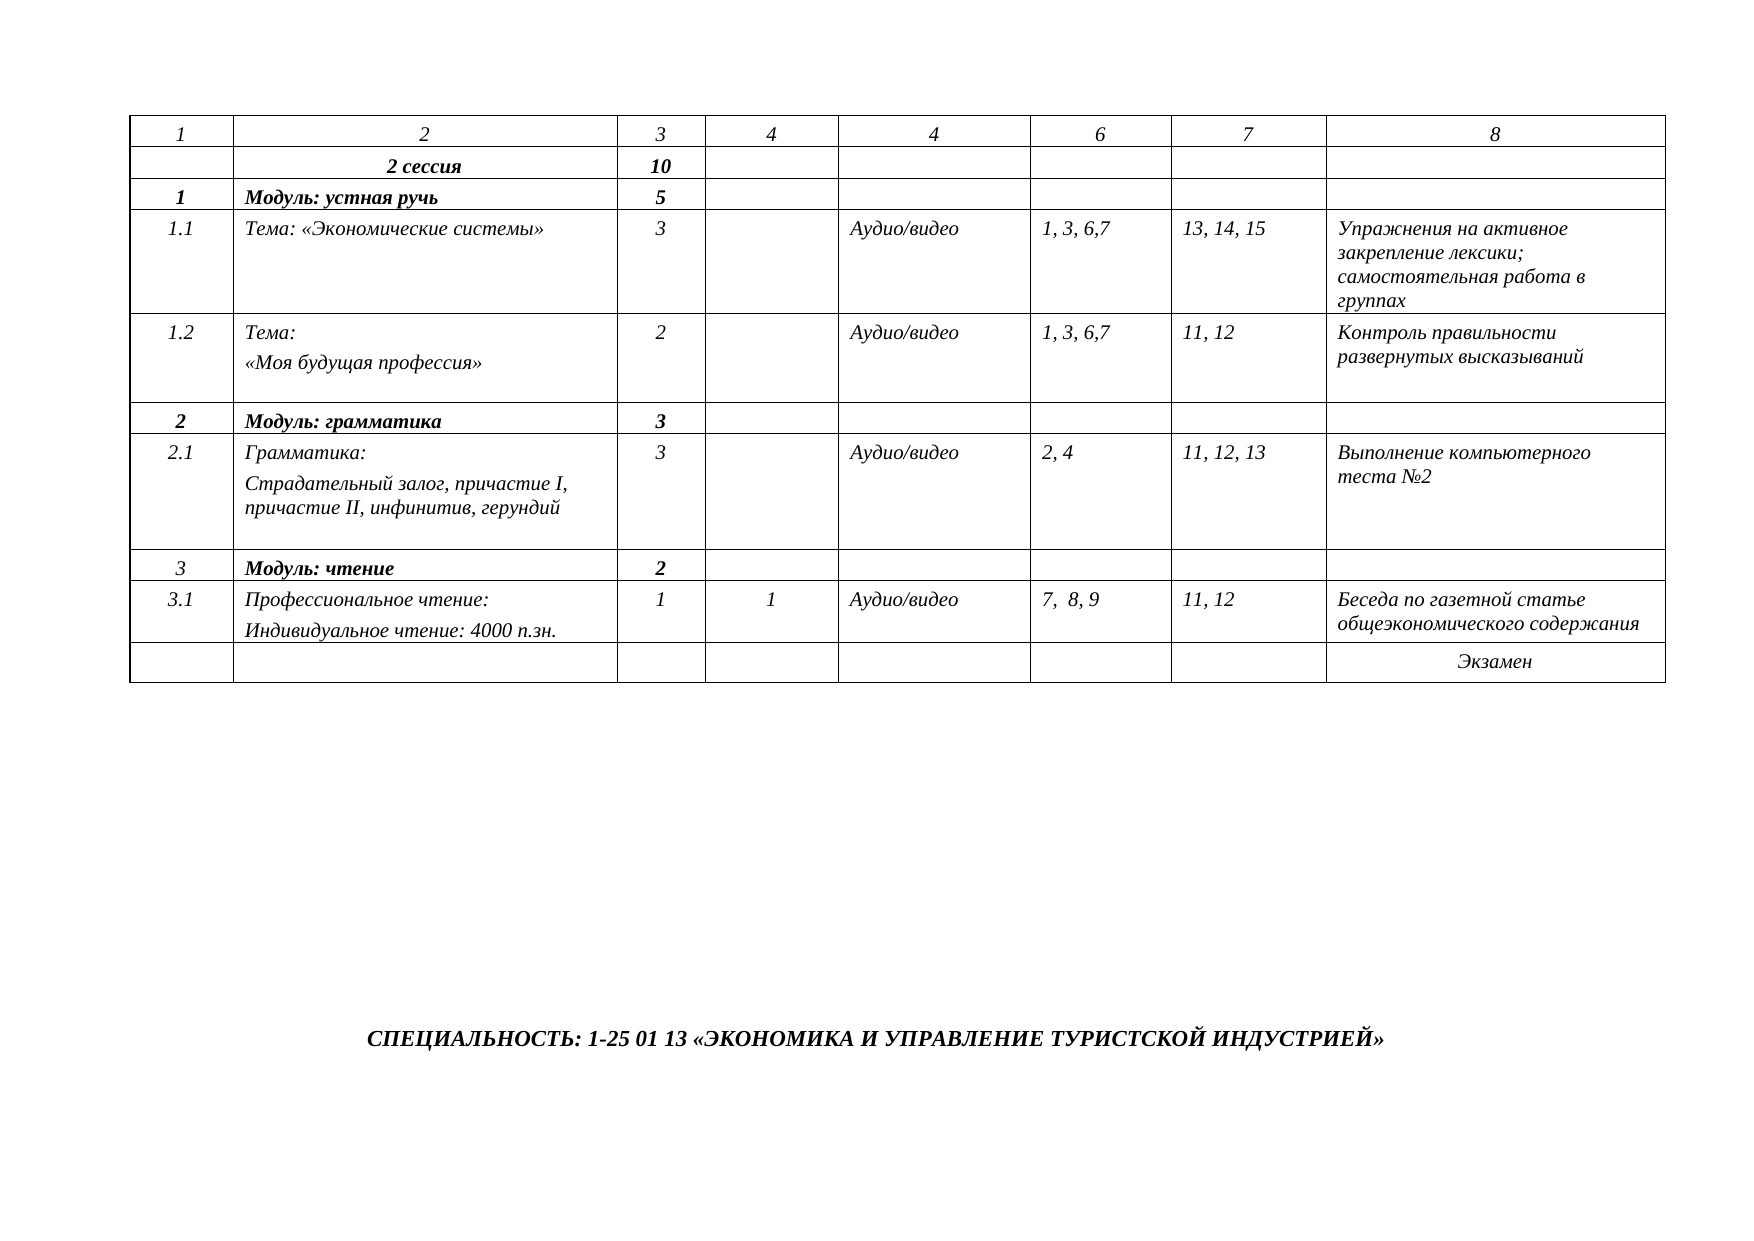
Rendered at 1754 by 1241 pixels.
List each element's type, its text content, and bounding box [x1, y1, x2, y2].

table_cell [1031, 147, 1171, 178]
table_cell Тема: «Экономические системы» [234, 210, 617, 312]
table_cell 1 [131, 179, 233, 209]
text СПЕЦИАЛЬНОСТЬ: 1-25 01 13 «ЭКОНОМИКА И УПРАВЛЕНИЕ ТУРИСТСКОЙ ИНДУСТРИЕЙ» [118, 1024, 1636, 1051]
table_cell [1172, 179, 1326, 209]
table_cell [1172, 643, 1326, 682]
table_cell [1031, 403, 1171, 433]
table_cell Модуль: устная ручь [234, 179, 617, 209]
table_cell 1.1 [131, 210, 233, 312]
table_cell 1.2 [131, 314, 233, 402]
table_cell 2 [618, 550, 705, 580]
table_cell [131, 147, 233, 178]
table_cell [706, 147, 838, 178]
table_cell [839, 550, 1030, 580]
table_cell 3 [618, 403, 705, 433]
table_cell 1, 3, 6,7 [1031, 210, 1171, 312]
table_cell [1172, 147, 1326, 178]
table_cell [706, 643, 838, 682]
table_cell [1031, 179, 1171, 209]
table_cell Модуль: грамматика [234, 403, 617, 433]
table_cell [1031, 550, 1171, 580]
table_cell [839, 643, 1030, 682]
table_cell [1327, 550, 1665, 580]
table_header 4 [839, 116, 1030, 146]
table_cell 3 [618, 434, 705, 549]
table_cell 5 [618, 179, 705, 209]
table_header 7 [1172, 116, 1326, 146]
table_cell Экзамен [1327, 643, 1665, 682]
table_cell [234, 643, 617, 682]
table_cell [706, 434, 838, 549]
table_cell [1172, 550, 1326, 580]
table_header 2 [234, 116, 617, 146]
table_cell Аудио/видео [839, 581, 1030, 642]
table_cell [131, 643, 233, 682]
table_cell Контроль правильности развернутых высказываний [1327, 314, 1665, 402]
table_cell Тема: «Моя будущая профессия» [234, 314, 617, 402]
table_header 4 [706, 116, 838, 146]
table_cell 11, 12, 13 [1172, 434, 1326, 549]
table_header 8 [1327, 116, 1665, 146]
table_cell [839, 147, 1030, 178]
table_cell Грамматика: Страдательный залог, причастие I, причастие II, инфинитив, герундий [234, 434, 617, 549]
table_cell [706, 314, 838, 402]
table_cell [706, 403, 838, 433]
table_cell 1 [618, 581, 705, 642]
table_cell Аудио/видео [839, 314, 1030, 402]
table_cell [1327, 147, 1665, 178]
table_cell 13, 14, 15 [1172, 210, 1326, 312]
table_cell 2, 4 [1031, 434, 1171, 549]
table_cell [839, 403, 1030, 433]
table_cell 3.1 [131, 581, 233, 642]
table_cell [706, 179, 838, 209]
table_header 6 [1031, 116, 1171, 146]
table_cell [839, 179, 1030, 209]
table_cell 3 [131, 550, 233, 580]
table_cell Выполнение компьютерного теста №2 [1327, 434, 1665, 549]
table_cell 1, 3, 6,7 [1031, 314, 1171, 402]
table_cell [1327, 179, 1665, 209]
table_cell [1327, 403, 1665, 433]
table_cell 10 [618, 147, 705, 178]
table_cell Упражнения на активное закрепление лексики; самостоятельная работа в группах [1327, 210, 1665, 312]
table_cell 3 [618, 210, 705, 312]
table_cell 2.1 [131, 434, 233, 549]
table_header 3 [618, 116, 705, 146]
table_cell 2 [131, 403, 233, 433]
table_cell Беседа по газетной статье общеэкономического содержания [1327, 581, 1665, 642]
table_cell [706, 210, 838, 312]
table_cell Профессиональное чтение: Индивидуальное чтение: 4000 п.зн. [234, 581, 617, 642]
table_cell 1 [706, 581, 838, 642]
table_cell 2 сессия [234, 147, 617, 178]
table_cell 11, 12 [1172, 314, 1326, 402]
table_cell [1172, 403, 1326, 433]
table_header 1 [131, 116, 233, 146]
table_cell 11, 12 [1172, 581, 1326, 642]
table_cell Аудио/видео [839, 210, 1030, 312]
table_cell 2 [618, 314, 705, 402]
table_cell 7, 8, 9 [1031, 581, 1171, 642]
table_cell [618, 643, 705, 682]
table_cell Модуль: чтение [234, 550, 617, 580]
table_cell Аудио/видео [839, 434, 1030, 549]
table_cell [706, 550, 838, 580]
table_cell [1031, 643, 1171, 682]
